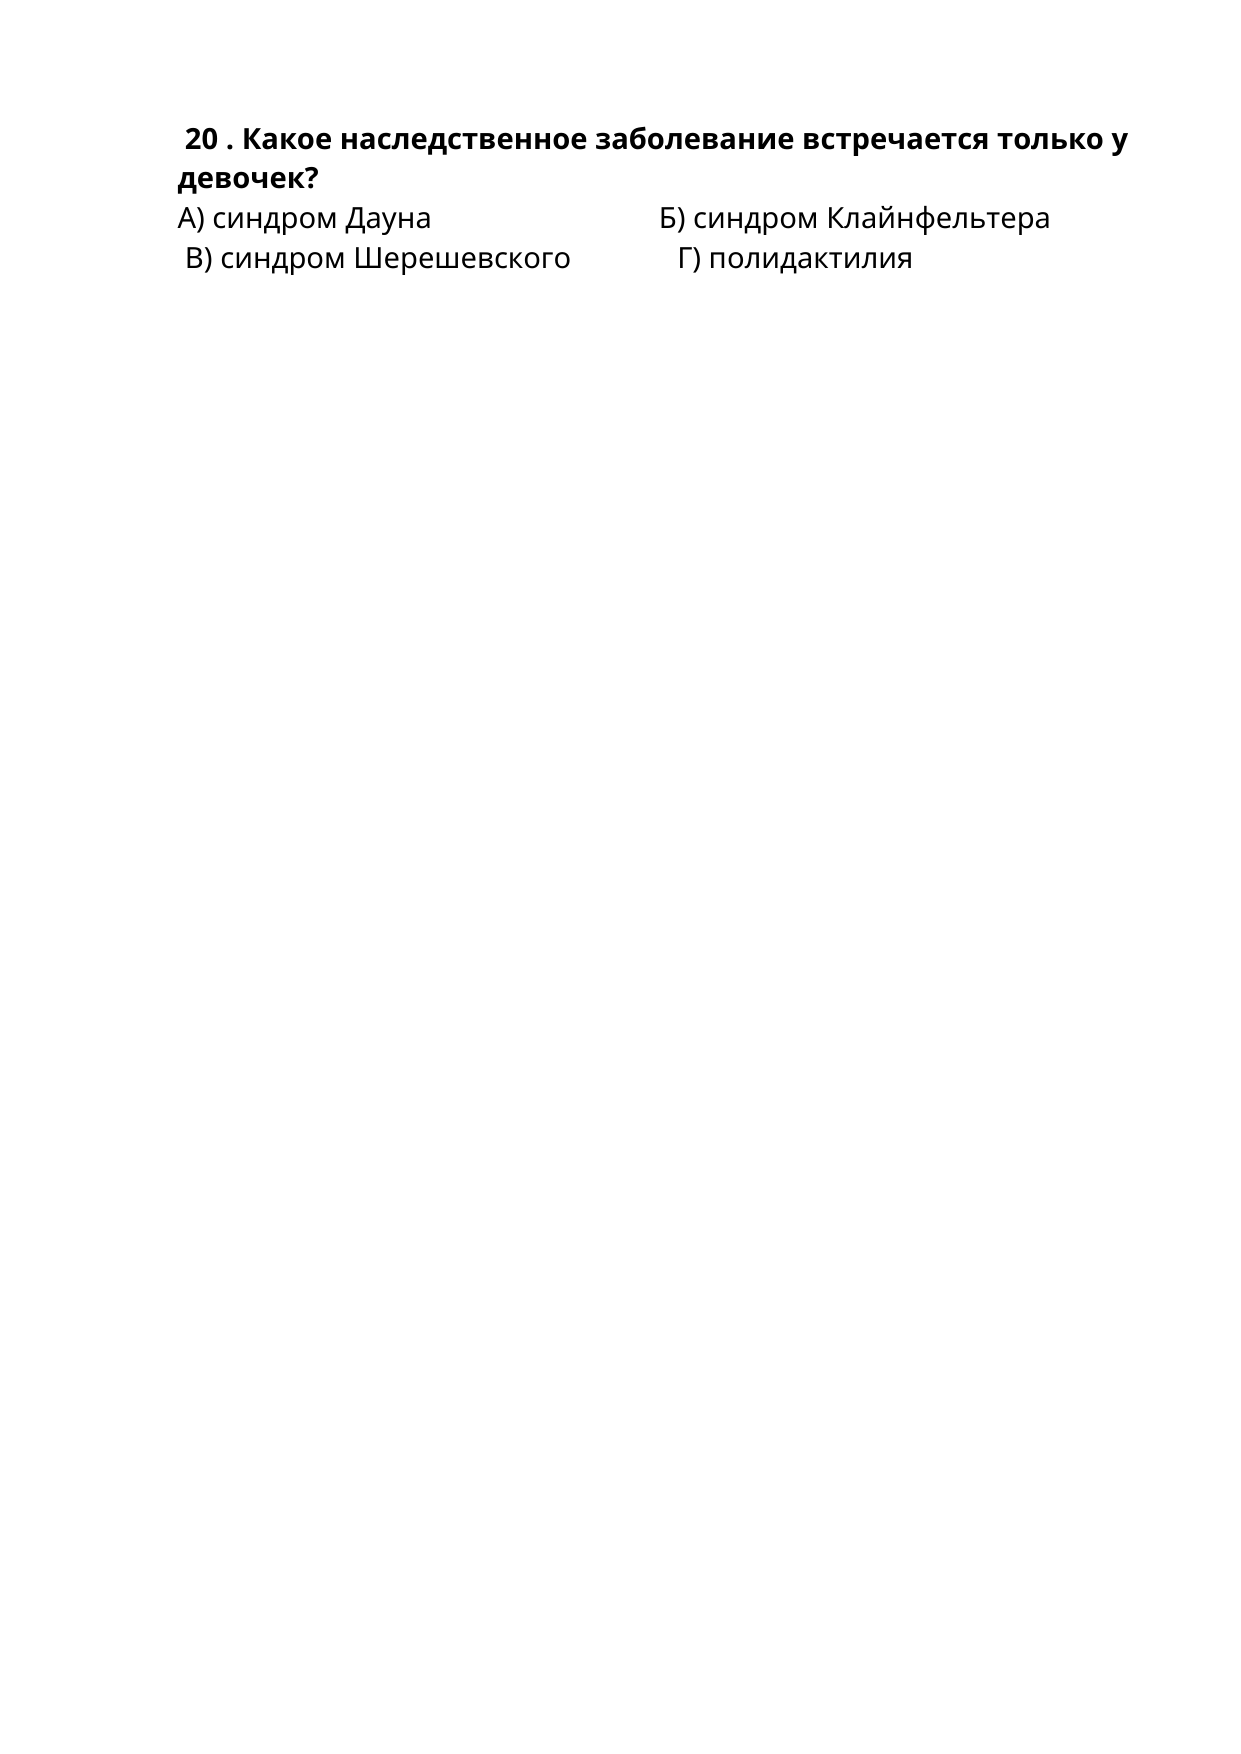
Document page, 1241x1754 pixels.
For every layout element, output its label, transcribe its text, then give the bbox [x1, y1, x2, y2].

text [177, 197, 1152, 237]
text 20 . Какое наследственное заболевание встречается только у девочек? [177, 118, 1152, 197]
text В) синдром Шерешевского Г) полидактилия [177, 237, 1152, 277]
